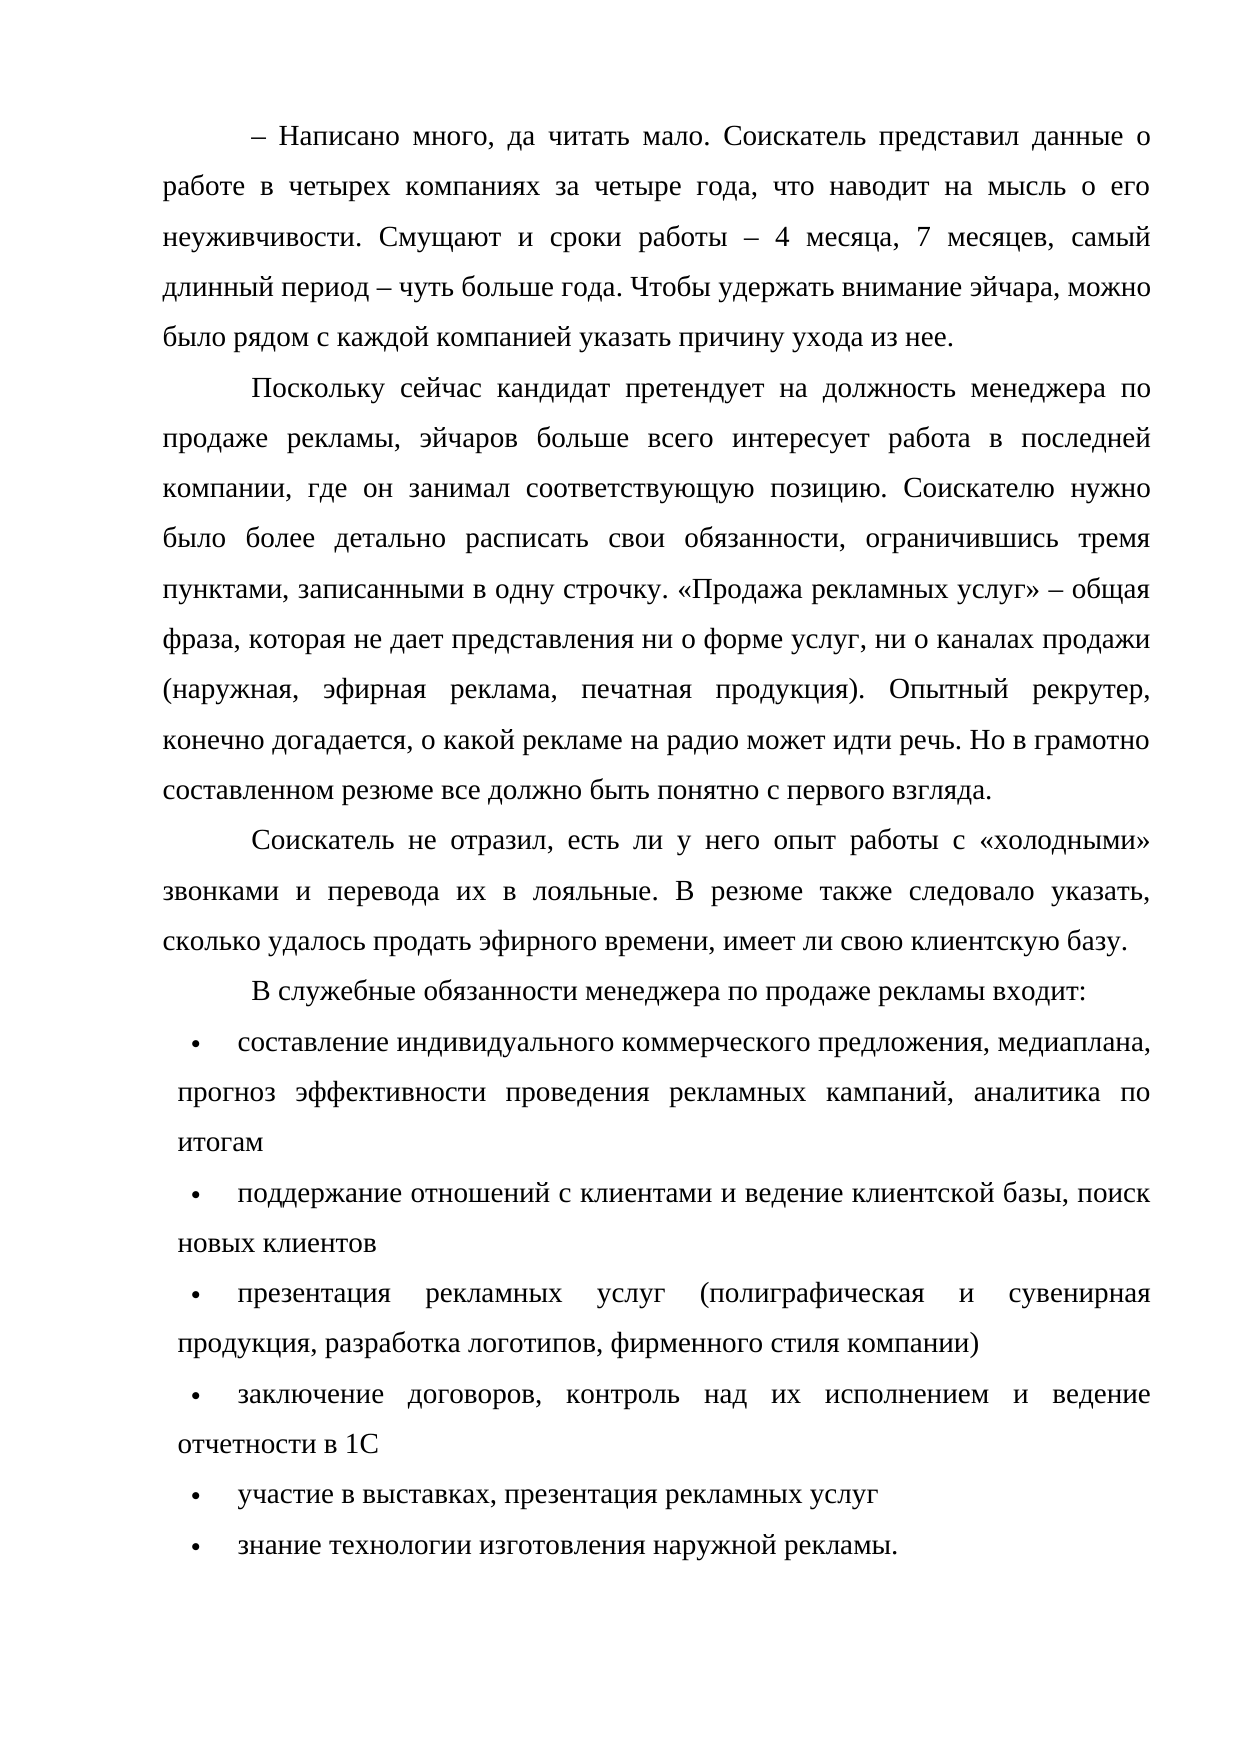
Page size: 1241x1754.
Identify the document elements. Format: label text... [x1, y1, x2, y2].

text В служебные обязанности менеджера по продаже рекламы входит: [162, 973, 1152, 1007]
list поддержание отношений с клиентами и ведение клиентской базы, поиск новых клиентов [177, 1175, 1152, 1258]
text – Написано много, да читать мало. Соискатель представил данные о работе в четырех компаниях за четыре года, что наводит на мысль о его неуживчивости. Смущают и сроки работы – 4 месяца, 7 месяцев, самый длинный период – чуть больше года. Чтобы удержать внимание эйчара, можно было рядом с каждой компанией указать причину ухода из нее. [162, 118, 1152, 353]
text Поскольку сейчас кандидат претендует на должность менеджера по продаже рекламы, эйчаров больше всего интересует работа в последней компании, где он занимал соответствующую позицию. Соискателю нужно было более детально расписать свои обязанности, ограничившись тремя пунктами, записанными в одну строчку. «Продажа рекламных услуг» – общая фраза, которая не дает представления ни о форме услуг, ни о каналах продажи (наружная, эфирная реклама, печатная продукция). Опытный рекрутер, конечно догадается, о какой рекламе на радио может идти речь. Но в грамотно составленном резюме все должно быть понятно с первого взгляда. [162, 370, 1152, 806]
list заключение договоров, контроль над их исполнением и ведение отчетности в 1С [177, 1376, 1152, 1460]
list составление индивидуального коммерческого предложения, медиаплана, прогноз эффективности проведения рекламных кампаний, аналитика по итогам [177, 1024, 1152, 1158]
list участие в выставках, презентация рекламных услуг [177, 1477, 1152, 1510]
list знание технологии изготовления наружной рекламы. [177, 1527, 1152, 1560]
list презентация рекламных услуг (полиграфическая и сувенирная продукция, разработка логотипов, фирменного стиля компании) [177, 1275, 1152, 1359]
text Соискатель не отразил, есть ли у него опыт работы с «холодными» звонками и перевода их в лояльные. В резюме также следовало указать, сколько удалось продать эфирного времени, имеет ли свою клиентскую базу. [162, 822, 1152, 957]
